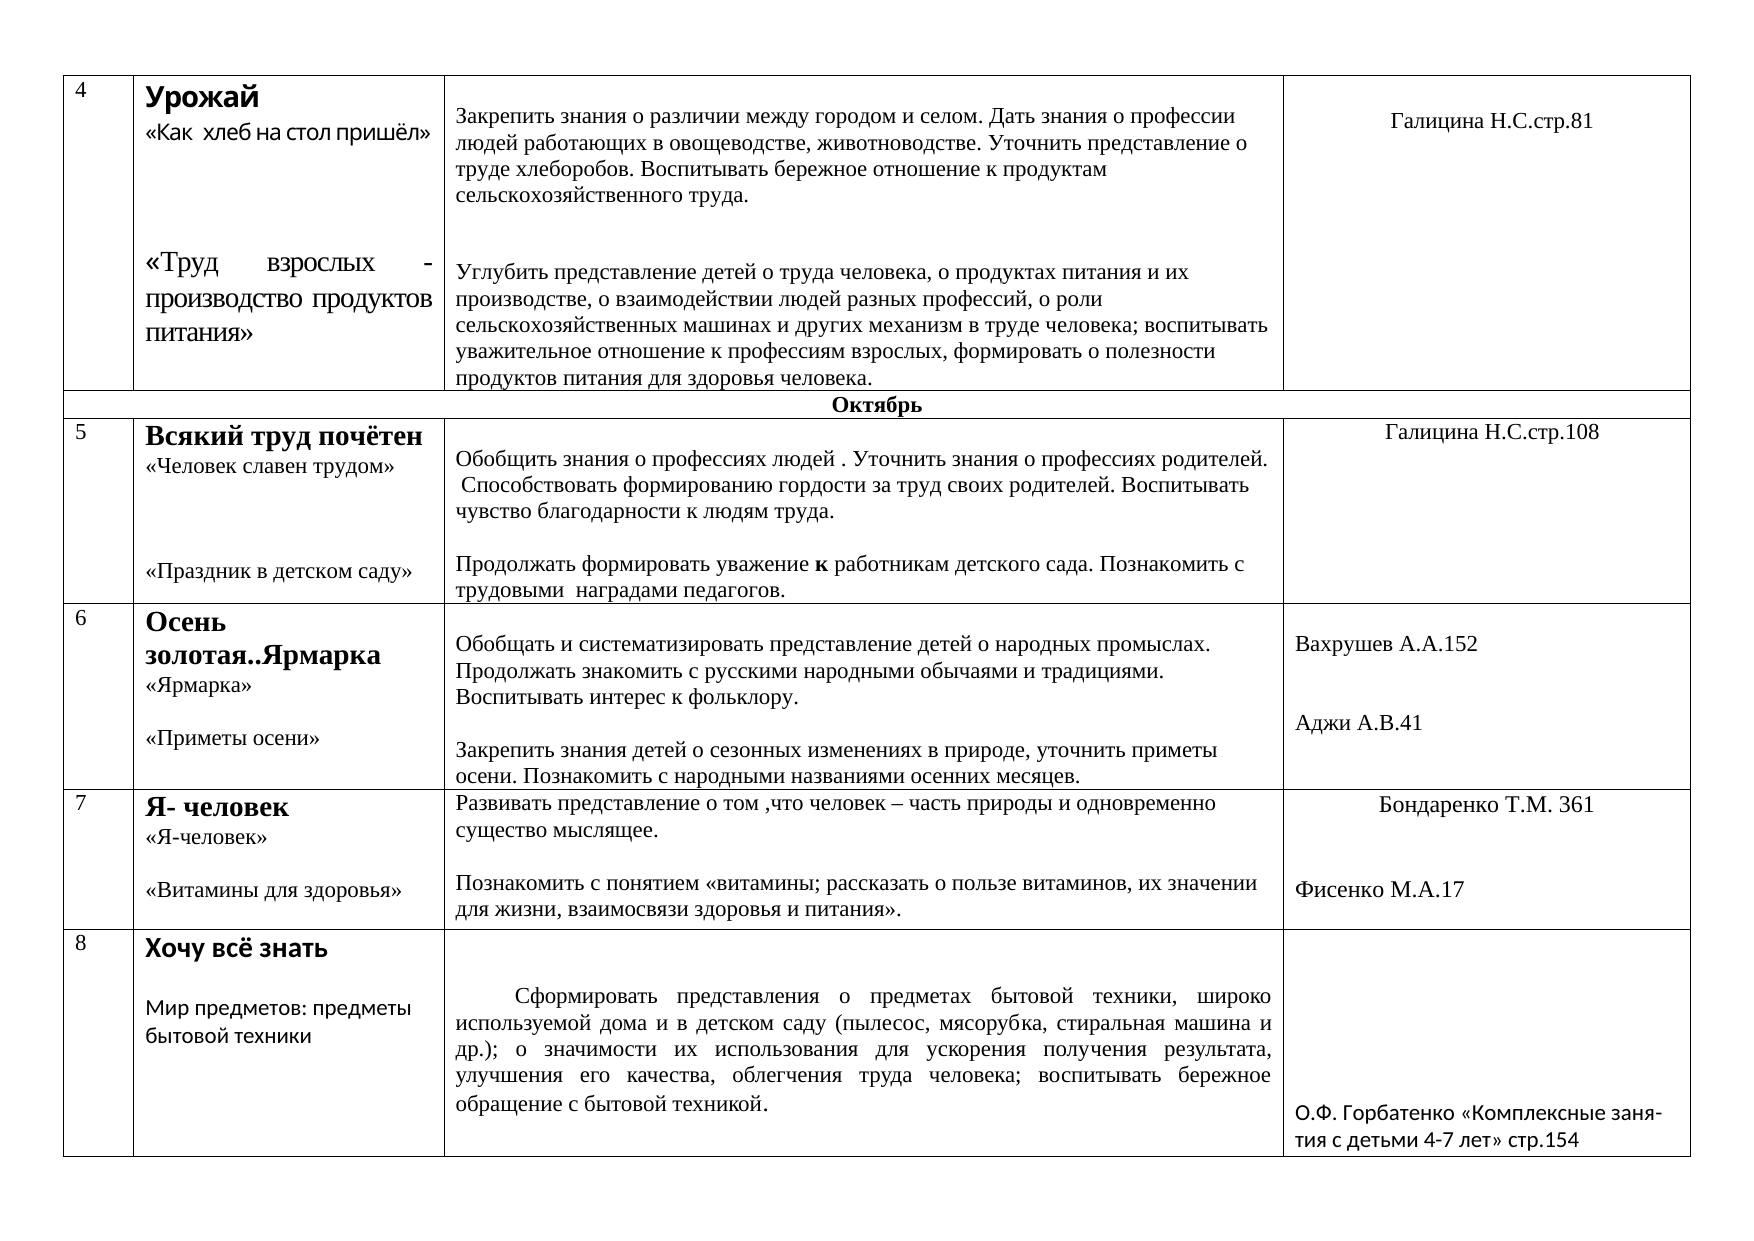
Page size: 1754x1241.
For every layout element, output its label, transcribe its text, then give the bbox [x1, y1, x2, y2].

table_cell Обобщать и систематизировать представление детей о народных промыслах. Продолжать знакомить с русскими народными обычаями и традициями. Воспитывать интерес к фольклору. Закрепить знания детей о сезонных изменениях в природе, уточнить приметы осени. Познакомить с народными названиями осенних месяцев. [445, 604, 1283, 788]
table_cell 6 [64, 604, 133, 788]
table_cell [1284, 930, 1690, 1156]
table_cell Галицина Н.С.стр.81 [1284, 76, 1690, 390]
table_cell Вахрушев А.А.152 Аджи А.В.41 [1284, 604, 1690, 788]
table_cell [134, 930, 444, 1156]
table_cell Галицина Н.С.стр.108 [1284, 419, 1690, 603]
table_cell Я- человек «Я-человек» «Витамины для здоровья» [134, 790, 444, 928]
table_cell 8 [64, 930, 133, 1156]
table_cell Обобщить знания о профессиях людей . Уточнить знания о профессиях родителей. Способствовать формированию гордости за труд своих родителей. Воспитывать чувство благодарности к людям труда. Продолжать формировать уважение к работникам детского сада. Познакомить с трудовыми наградами педагогов. [445, 419, 1283, 603]
table_cell 5 [64, 419, 133, 603]
table_cell Бондаренко Т.М. 361 Фисенко М.А.17 [1284, 790, 1690, 928]
table_cell Октябрь [64, 391, 1690, 417]
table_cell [445, 930, 1283, 1156]
table_cell 7 [64, 790, 133, 928]
table_cell Всякий труд почётен «Человек славен трудом» «Праздник в детском саду» [134, 419, 444, 603]
table_cell Осень золотая..Ярмарка «Ярмарка» «Приметы осени» [134, 604, 444, 788]
table_cell Урожай «Как хлеб на стол пришёл» «Труд взрослых - производство продуктов питания» [134, 76, 444, 390]
table_cell Развивать представление о том ,что человек – часть природы и одновременно существо мыслящее. Познакомить с понятием «витамины; рассказать о пользе витаминов, их значении для жизни, взаимосвязи здоровья и питания». [445, 790, 1283, 928]
table_cell 4 [64, 76, 133, 390]
table_cell Закрепить знания о различии между городом и селом. Дать знания о профессии людей работающих в овощеводстве, животноводстве. Уточнить представление о труде хлеборобов. Воспитывать бережное отношение к продуктам сельскохозяйственного труда. Углубить представление детей о труда человека, о продуктах питания и их производстве, о взаимодействии людей разных профессий, о роли сельскохозяйственных машинах и других механизм в труде человека; воспитывать уважительное отношение к профессиям взрослых, формировать о полезности продуктов питания для здоровья человека. [445, 76, 1283, 390]
